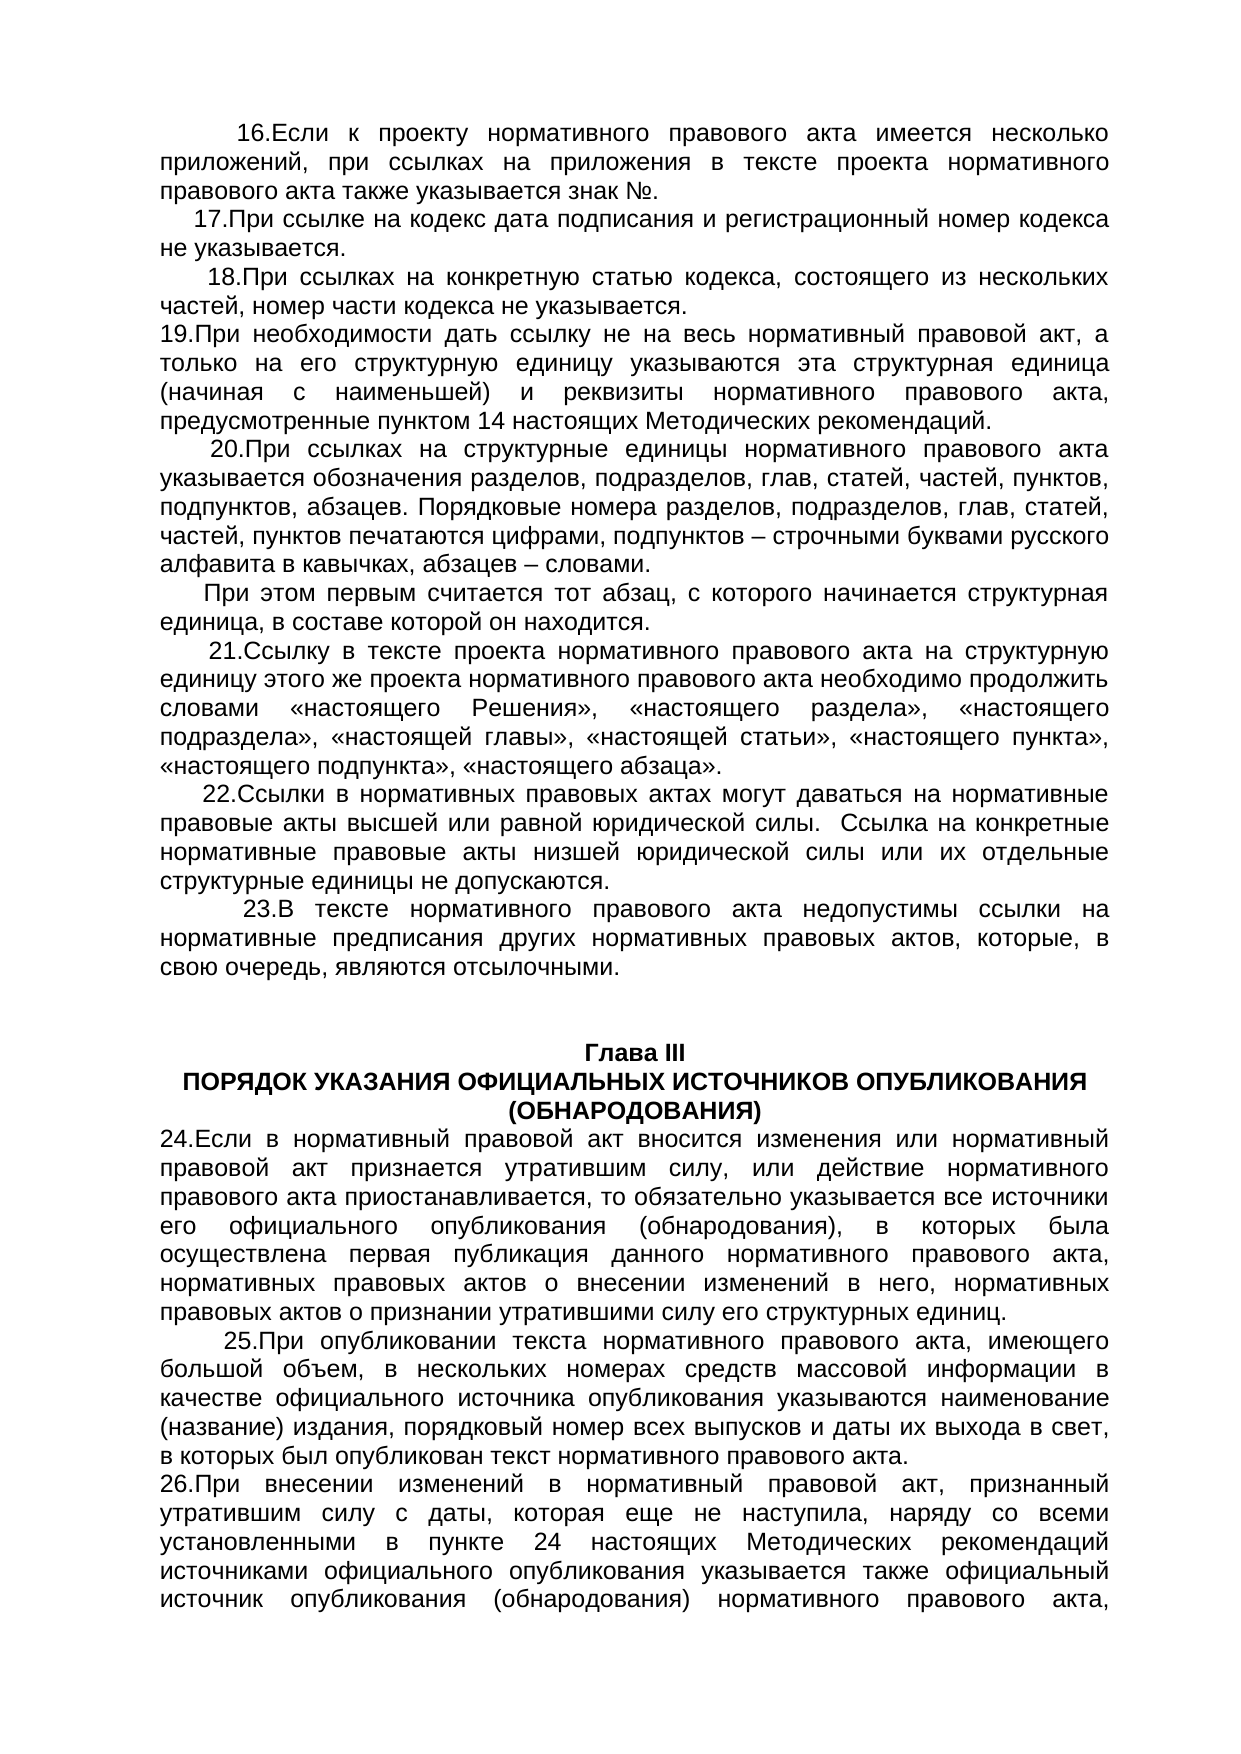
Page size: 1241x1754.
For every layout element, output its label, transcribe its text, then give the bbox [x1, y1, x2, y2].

text 21.Ссылку в тексте проекта нормативного правового акта на структурную единицу этого же проекта нормативного правового акта необходимо продолжить словами «настоящего Решения», «настоящего раздела», «настоящего подраздела», «настоящей главы», «настоящей статьи», «настоящего пункта», «настоящего подпункта», «настоящего абзаца». [159, 636, 1110, 779]
text 17.При ссылке на кодекс дата подписания и регистрационный номер кодекса не указывается. [159, 204, 1110, 262]
text 23.В тексте нормативного правового акта недопустимы ссылки на нормативные предписания других нормативных правовых актов, которые, в свою очередь, являются отсылочными. [159, 894, 1110, 981]
text При этом первым считается тот абзац, с которого начинается структурная единица, в составе которой он находится. [159, 578, 1110, 636]
text 22.Ссылки в нормативных правовых актах могут даваться на нормативные правовые акты высшей или равной юридической силы. Ссылка на конкретные нормативные правовые акты низшей юридической силы или их отдельные структурные единицы не допускаются. [159, 779, 1110, 894]
text 16.Если к проекту нормативного правового акта имеется несколько приложений, при ссылках на приложения в тексте проекта нормативного правового акта также указывается знак №. [159, 118, 1110, 204]
text 18.При ссылках на конкретную статью кодекса, состоящего из нескольких частей, номер части кодекса не указывается. [159, 262, 1110, 319]
text Глава III [159, 1038, 1110, 1067]
text ПОРЯДОК УКАЗАНИЯ ОФИЦИАЛЬНЫХ ИСТОЧНИКОВ ОПУБЛИКОВАНИЯ (ОБНАРОДОВАНИЯ) [159, 1067, 1110, 1124]
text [159, 1469, 1110, 1613]
text 24.Если в нормативный правовой акт вносится изменения или нормативный правовой акт признается утратившим силу, или действие нормативного правового акта приостанавливается, то обязательно указывается все источники его официального опубликования (обнародования), в которых была осуществлена первая публикация данного нормативного правового акта, нормативных правовых актов о внесении изменений в него, нормативных правовых актов о признании утратившими силу его структурных единиц. [159, 1124, 1110, 1326]
text 19.При необходимости дать ссылку не на весь нормативный правовой акт, а только на его структурную единицу указываются эта структурная единица (начиная с наименьшей) и реквизиты нормативного правового акта, предусмотренные пунктом 14 настоящих Методических рекомендаций. [159, 319, 1110, 434]
text 25.При опубликовании текста нормативного правового акта, имеющего большой объем, в нескольких номерах средств массовой информации в качестве официального источника опубликования указываются наименование (название) издания, порядковый номер всех выпусков и даты их выхода в свет, в которых был опубликован текст нормативного правового акта. [159, 1326, 1110, 1469]
text 20.При ссылках на структурные единицы нормативного правового акта указывается обозначения разделов, подразделов, глав, статей, частей, пунктов, подпунктов, абзацев. Порядковые номера разделов, подразделов, глав, статей, частей, пунктов печатаются цифрами, подпунктов – строчными буквами русского алфавита в кавычках, абзацев – словами. [159, 434, 1110, 578]
